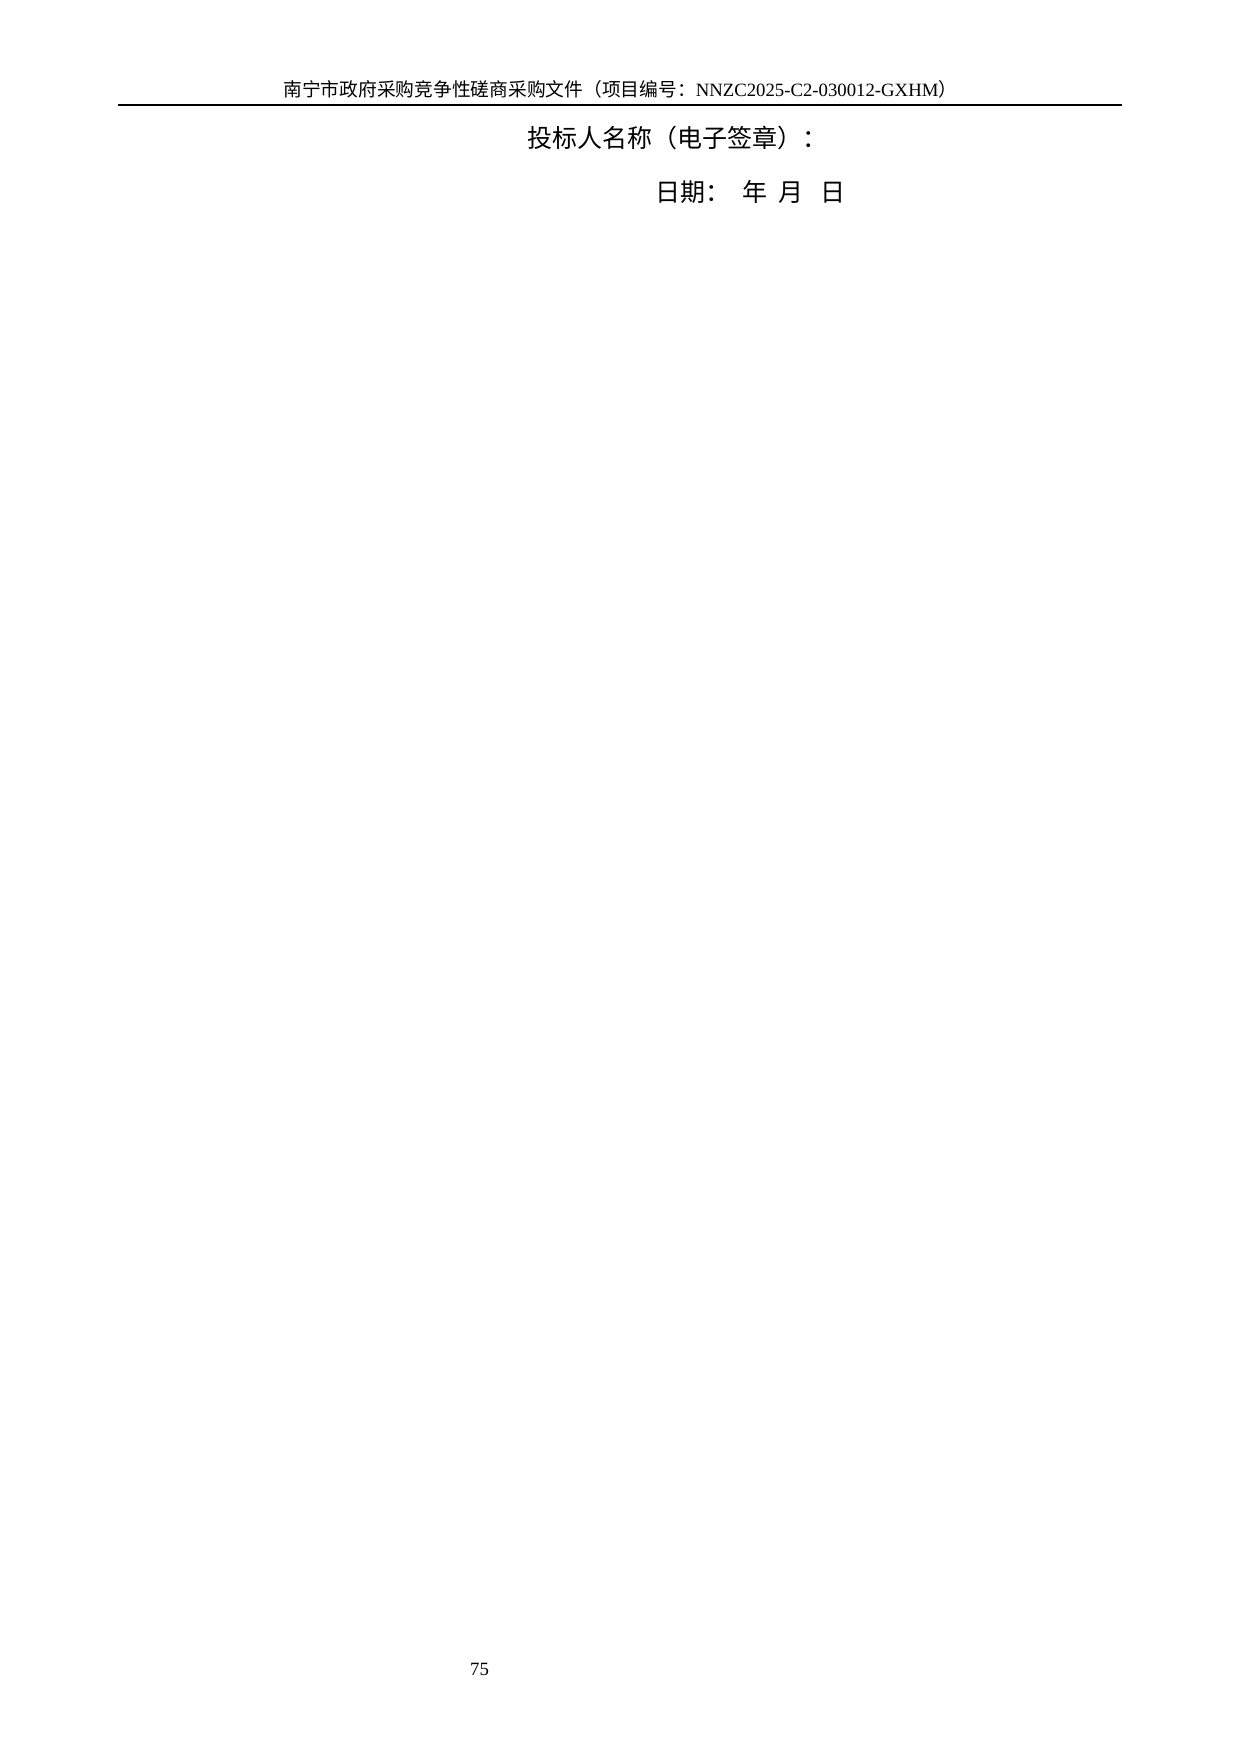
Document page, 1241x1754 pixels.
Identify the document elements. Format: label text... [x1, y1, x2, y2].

text 日期： 年 月 日 [118, 173, 1122, 209]
text 投标人名称（电子签章）： [498, 118, 1122, 155]
